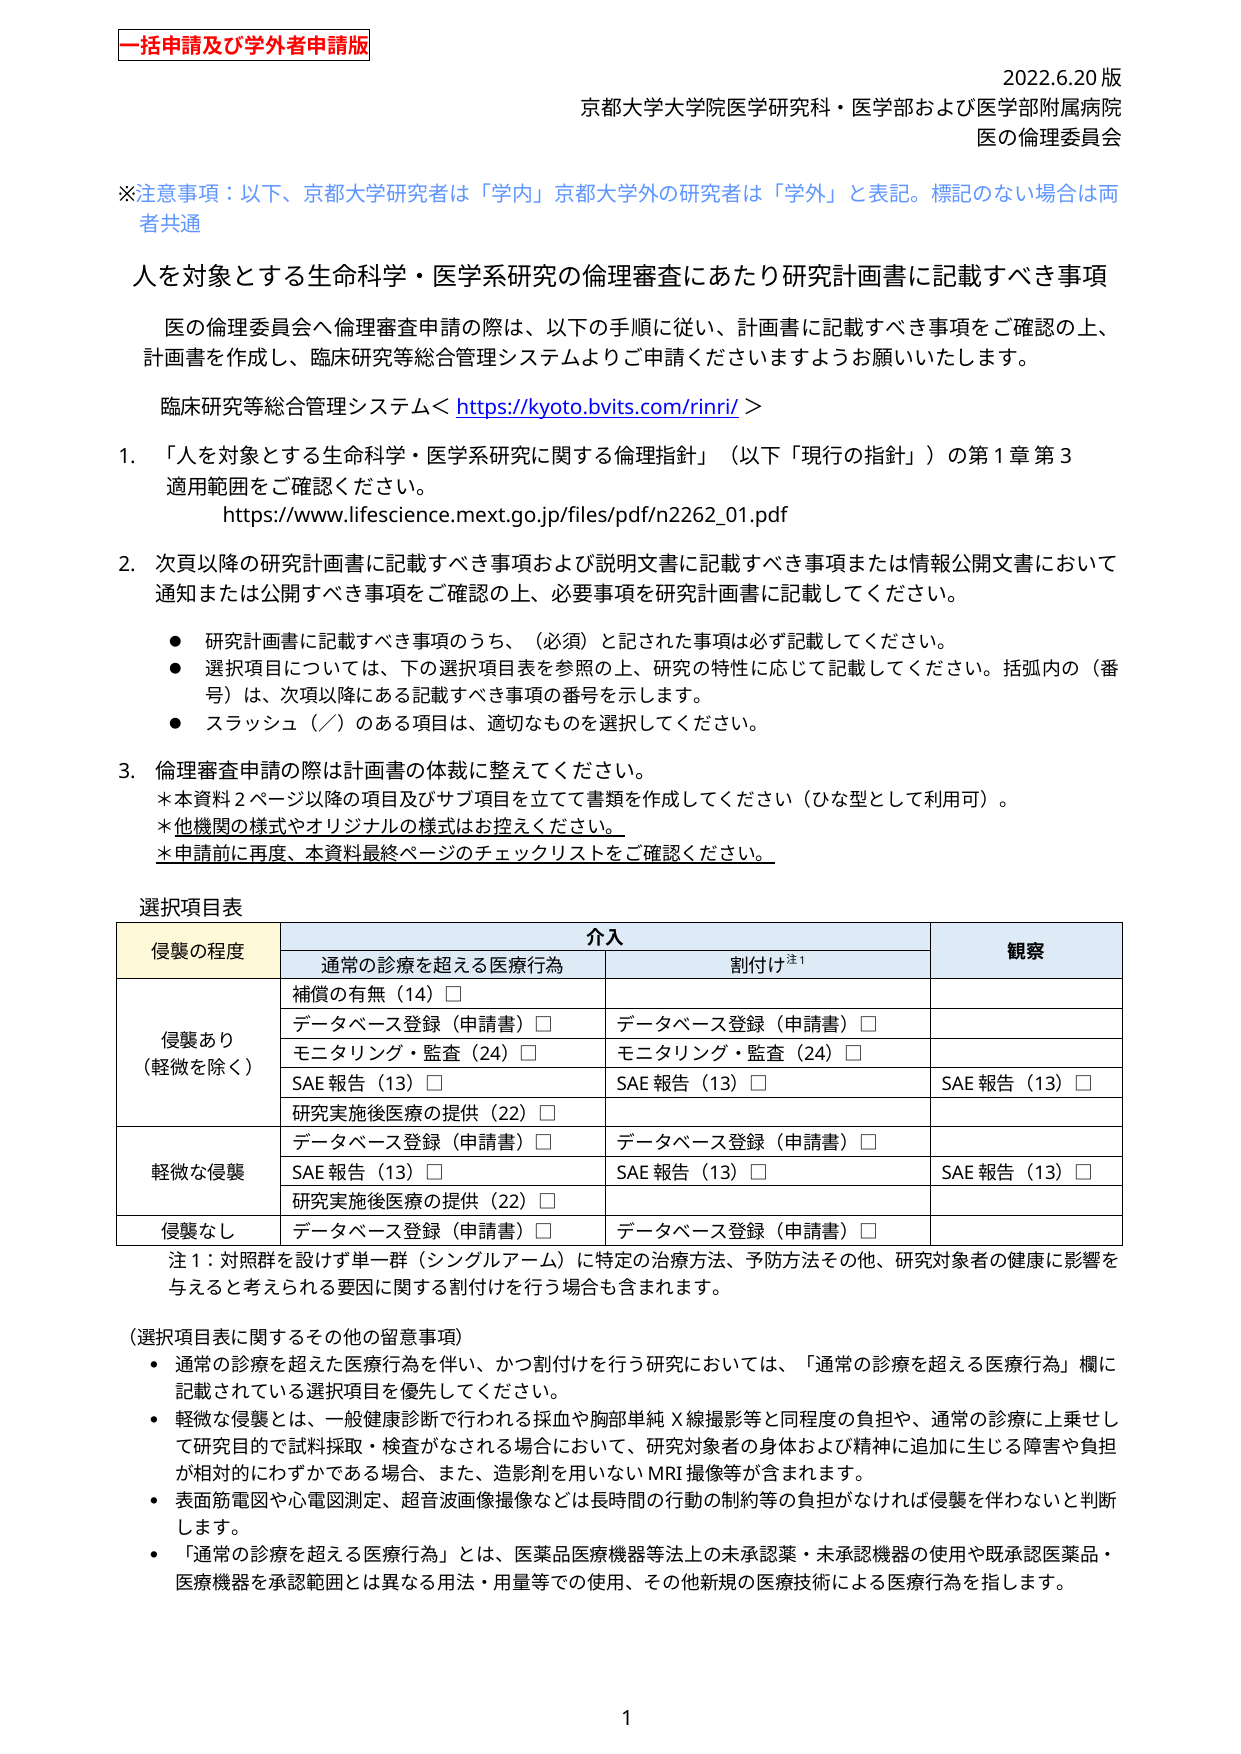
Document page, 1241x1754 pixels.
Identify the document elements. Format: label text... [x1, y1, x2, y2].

table_cell [931, 1009, 1122, 1037]
table_cell 研究実施後医療の提供（22）□ [281, 1186, 605, 1215]
list 次頁以降の研究計画書に記載すべき事項および説明文書に記載すべき事項または情報公開文書において通知または公開すべき事項をご確認の上、必要事項を研究計画書に記載してください。 [118, 547, 1122, 608]
list 「人を対象とする生命科学・医学系研究に関する倫理指針」（以下「現行の指針」）の第1章 第3 [118, 440, 1122, 470]
table_cell データベース登録（申請書）□ [606, 1009, 930, 1037]
table_cell SAE報告（13）□ [281, 1068, 605, 1097]
list 軽微な侵襲とは、一般健康診断で行われる採血や胸部単純X線撮影等と同程度の負担や、通常の診療に上乗せして研究目的で試料採取・検査がなされる場合において、研究対象者の身体および精神に追加に生じる障害や負担が相対的にわずかである場合、また、造影剤を用いないMRI撮像等が含まれます。 [151, 1404, 1122, 1486]
table_cell データベース登録（申請書）□ [281, 1127, 605, 1156]
table_cell SAE報告（13）□ [606, 1157, 930, 1185]
text 選択項目表 [118, 892, 1122, 922]
table_header 侵襲の程度 [117, 923, 280, 978]
table_cell データベース登録（申請書）□ [281, 1216, 605, 1244]
table_cell データベース登録（申請書）□ [281, 1009, 605, 1037]
table_cell 研究実施後医療の提供（22）□ [281, 1098, 605, 1126]
text 注1：対照群を設けず単一群（シングルアーム）に特定の治療方法、予防方法その他、研究対象者の健康に影響を与えると考えられる要因に関する割付けを行う場合も含まれます。 [168, 1246, 1122, 1300]
table_cell データベース登録（申請書）□ [606, 1127, 930, 1156]
table_cell 通常の診療を超える医療行為 [281, 951, 605, 978]
list 適用範囲をご確認ください。 [156, 470, 1122, 500]
text ※注意事項：以下、京都大学研究者は「学内」京都大学外の研究者は「学外」と表記。標記のない場合は両者共通 [118, 177, 1122, 238]
table_cell モニタリング・監査（24）□ [281, 1039, 605, 1067]
list ＊申請前に再度、本資料最終ページのチェックリストをご確認ください。 [156, 839, 1122, 866]
list 研究計画書に記載すべき事項のうち、（必須）と記された事項は必ず記載してください。 [168, 627, 1122, 654]
list ＊他機関の様式やオリジナルの様式はお控えください。 [156, 812, 1122, 839]
text 人を対象とする生命科学・医学系研究の倫理審査にあたり研究計画書に記載すべき事項 [118, 256, 1122, 293]
list 通常の診療を超えた医療行為を伴い、かつ割付けを行う研究においては、「通常の診療を超える医療行為」欄に記載されている選択項目を優先してください。 [151, 1350, 1122, 1404]
list https://www.lifescience.mext.go.jp/files/pdf/n2262_01.pdf [181, 500, 1122, 529]
table_cell 侵襲なし [117, 1216, 280, 1244]
table_cell [931, 1216, 1122, 1244]
table_cell [931, 1186, 1122, 1215]
table_cell [931, 1127, 1122, 1156]
table_cell 侵襲あり （軽微を除く） [117, 979, 280, 1126]
table_cell [606, 1186, 930, 1215]
list 表面筋電図や心電図測定、超音波画像撮像などは長時間の行動の制約等の負担がなければ侵襲を伴わないと判断します。 [151, 1486, 1122, 1540]
table_cell SAE報告（13）□ [281, 1157, 605, 1185]
table_cell 割付け注1 [606, 951, 930, 978]
text 臨床研究等総合管理システム＜ https://kyoto.bvits.com/rinri/ ＞ [118, 391, 1122, 421]
table_cell [606, 1098, 930, 1126]
list 選択項目については、下の選択項目表を参照の上、研究の特性に応じて記載してください。括弧内の（番号）は、次項以降にある記載すべき事項の番号を示します。 [168, 654, 1122, 708]
table_cell [606, 979, 930, 1008]
text （選択項目表に関するその他の留意事項） [118, 1323, 1122, 1350]
text 医の倫理委員会へ倫理審査申請の際は、以下の手順に従い、計画書に記載すべき事項をご確認の上、計画書を作成し、臨床研究等総合管理システムよりご申請くださいますようお願いいたします。 [143, 311, 1122, 372]
table_cell [931, 1039, 1122, 1067]
table_cell SAE報告（13）□ [606, 1068, 930, 1097]
table_cell [931, 1098, 1122, 1126]
table_header 観察 [931, 923, 1122, 978]
list ＊本資料2ページ以降の項目及びサブ項目を立てて書類を作成してください（ひな型として利用可）。 [156, 784, 1122, 812]
table_cell SAE報告（13）□ [931, 1157, 1122, 1185]
table_cell モニタリング・監査（24）□ [606, 1039, 930, 1067]
table_header 介入 [281, 923, 930, 950]
table_cell 軽微な侵襲 [117, 1127, 280, 1215]
table_cell 補償の有無（14）□ [281, 979, 605, 1008]
list 倫理審査申請の際は計画書の体裁に整えてください。 [118, 754, 1122, 784]
list スラッシュ（／）のある項目は、適切なものを選択してください。 [168, 708, 1122, 735]
table_cell SAE報告（13）□ [931, 1068, 1122, 1097]
table_cell データベース登録（申請書）□ [606, 1216, 930, 1244]
table_cell [931, 979, 1122, 1008]
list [151, 1540, 1122, 1594]
